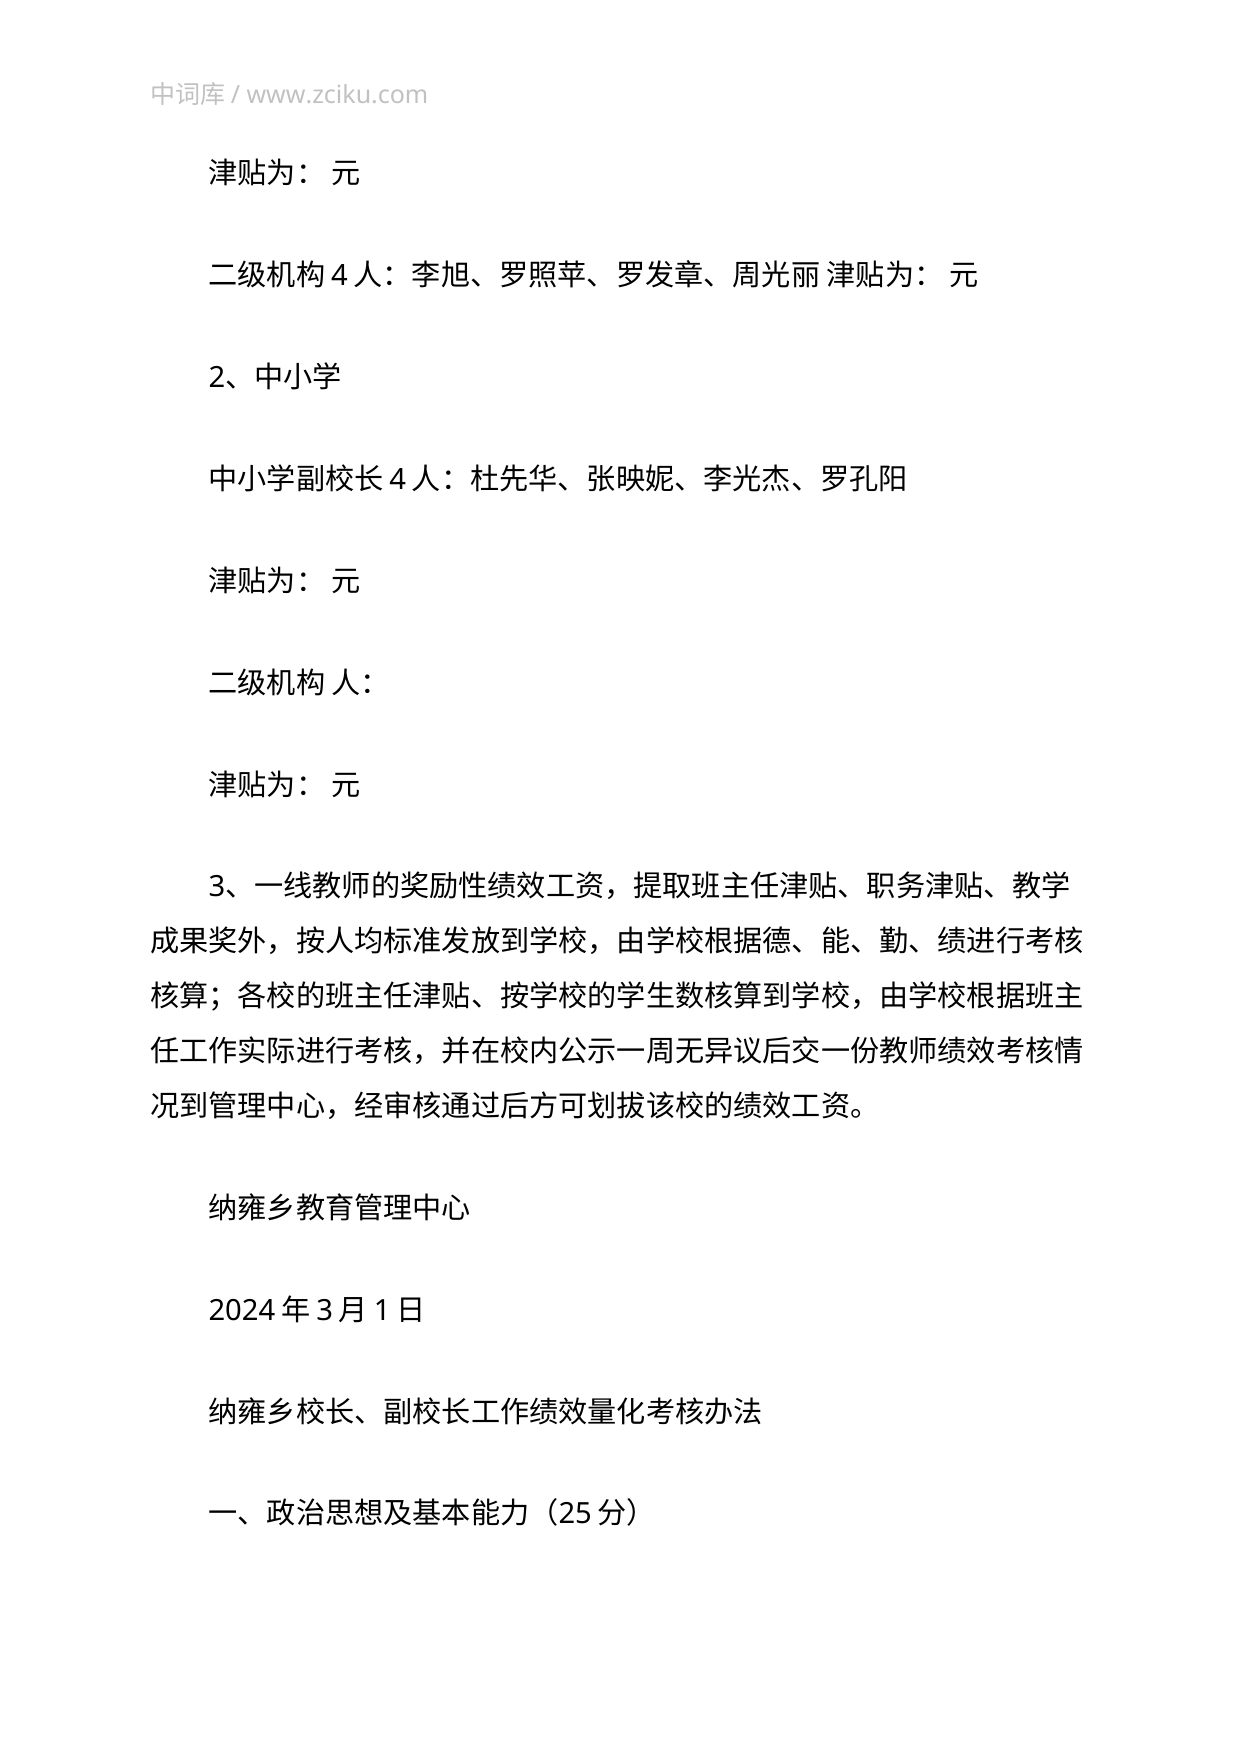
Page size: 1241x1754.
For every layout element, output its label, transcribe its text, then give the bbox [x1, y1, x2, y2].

text 3、一线教师的奖励性绩效工资，提取班主任津贴、职务津贴、教学成果奖外，按人均标准发放到学校，由学校根据德、能、勤、绩进行考核核算；各校的班主任津贴、按学校的学生数核算到学校，由学校根据班主任工作实际进行考核，并在校内公示一周无异议后交一份教师绩效考核情况到管理中心，经审核通过后方可划拔该校的绩效工资。 [150, 863, 1090, 1125]
text 津贴为： 元 [150, 150, 1090, 192]
text 二级机构 人： [150, 659, 1090, 702]
text 纳雍乡校长、副校长工作绩效量化考核办法 [150, 1388, 1090, 1431]
text 纳雍乡教育管理中心 [150, 1184, 1090, 1227]
text 2024年3月1日 [150, 1286, 1090, 1329]
text 二级机构4人：李旭、罗照苹、罗发章、周光丽 津贴为： 元 [150, 252, 1090, 294]
text 中小学副校长4人：杜先华、张映妮、李光杰、罗孔阳 [150, 456, 1090, 498]
text 津贴为： 元 [150, 558, 1090, 600]
text 一、政治思想及基本能力（25分） [150, 1490, 1090, 1532]
text 2、中小学 [150, 354, 1090, 396]
text 津贴为： 元 [150, 761, 1090, 803]
